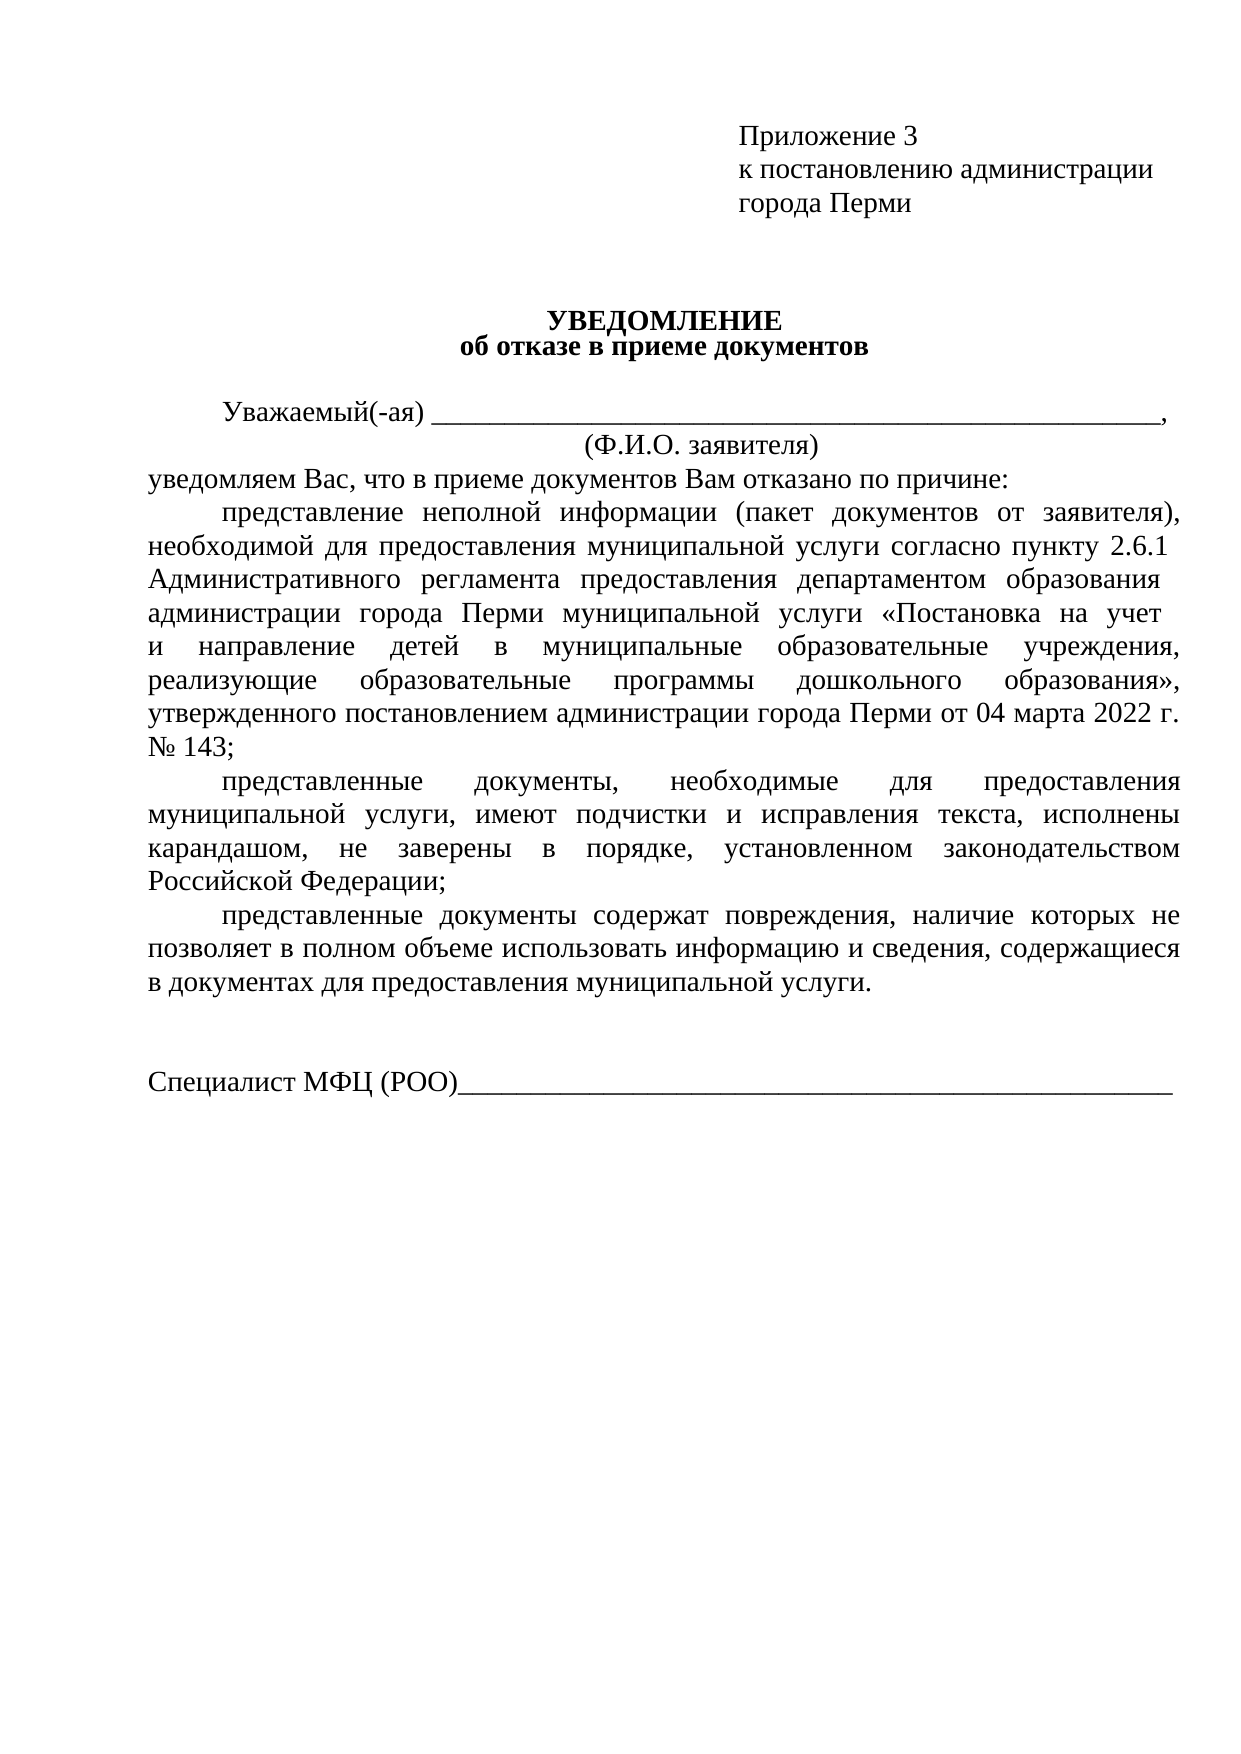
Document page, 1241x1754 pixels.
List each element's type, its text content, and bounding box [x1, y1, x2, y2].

text (Ф.И.О. заявителя) [148, 427, 1181, 461]
text Уважаемый(-ая) __________________________________________________, [148, 394, 1181, 427]
text уведомляем Вас, что в приеме документов Вам отказано по причине: [148, 461, 1181, 494]
text Приложение 3 [738, 118, 1181, 152]
text города Перми [738, 185, 1196, 219]
text представление неполной информации (пакет документов от заявителя), необходимой для предоставления муниципальной услуги согласно пункту 2.6.1 Административного регламента предоставления департаментом образования администрации города Перми муниципальной услуги «Постановка на учет и направление детей в муниципальные образовательные учреждения, реализующие образовательные программы дошкольного образования», утвержденного постановлением администрации города Перми от 04 марта 2022 г. № 143; [148, 494, 1181, 763]
text к постановлению администрации [738, 152, 1196, 185]
text представленные документы, необходимые для предоставления муниципальной услуги, имеют подчистки и исправления текста, исполнены карандашом, не заверены в порядке, установленном законодательством Российской Федерации; [148, 763, 1181, 897]
text Специалист МФЦ (РОО)_________________________________________________ [148, 1064, 1181, 1098]
text представленные документы содержат повреждения, наличие которых не позволяет в полном объеме использовать информацию и сведения, содержащиеся в документах для предоставления муниципальной услуги. [148, 897, 1181, 997]
text об отказе в приеме документов [148, 335, 1181, 360]
text УВЕДОМЛЕНИЕ [148, 310, 1181, 335]
